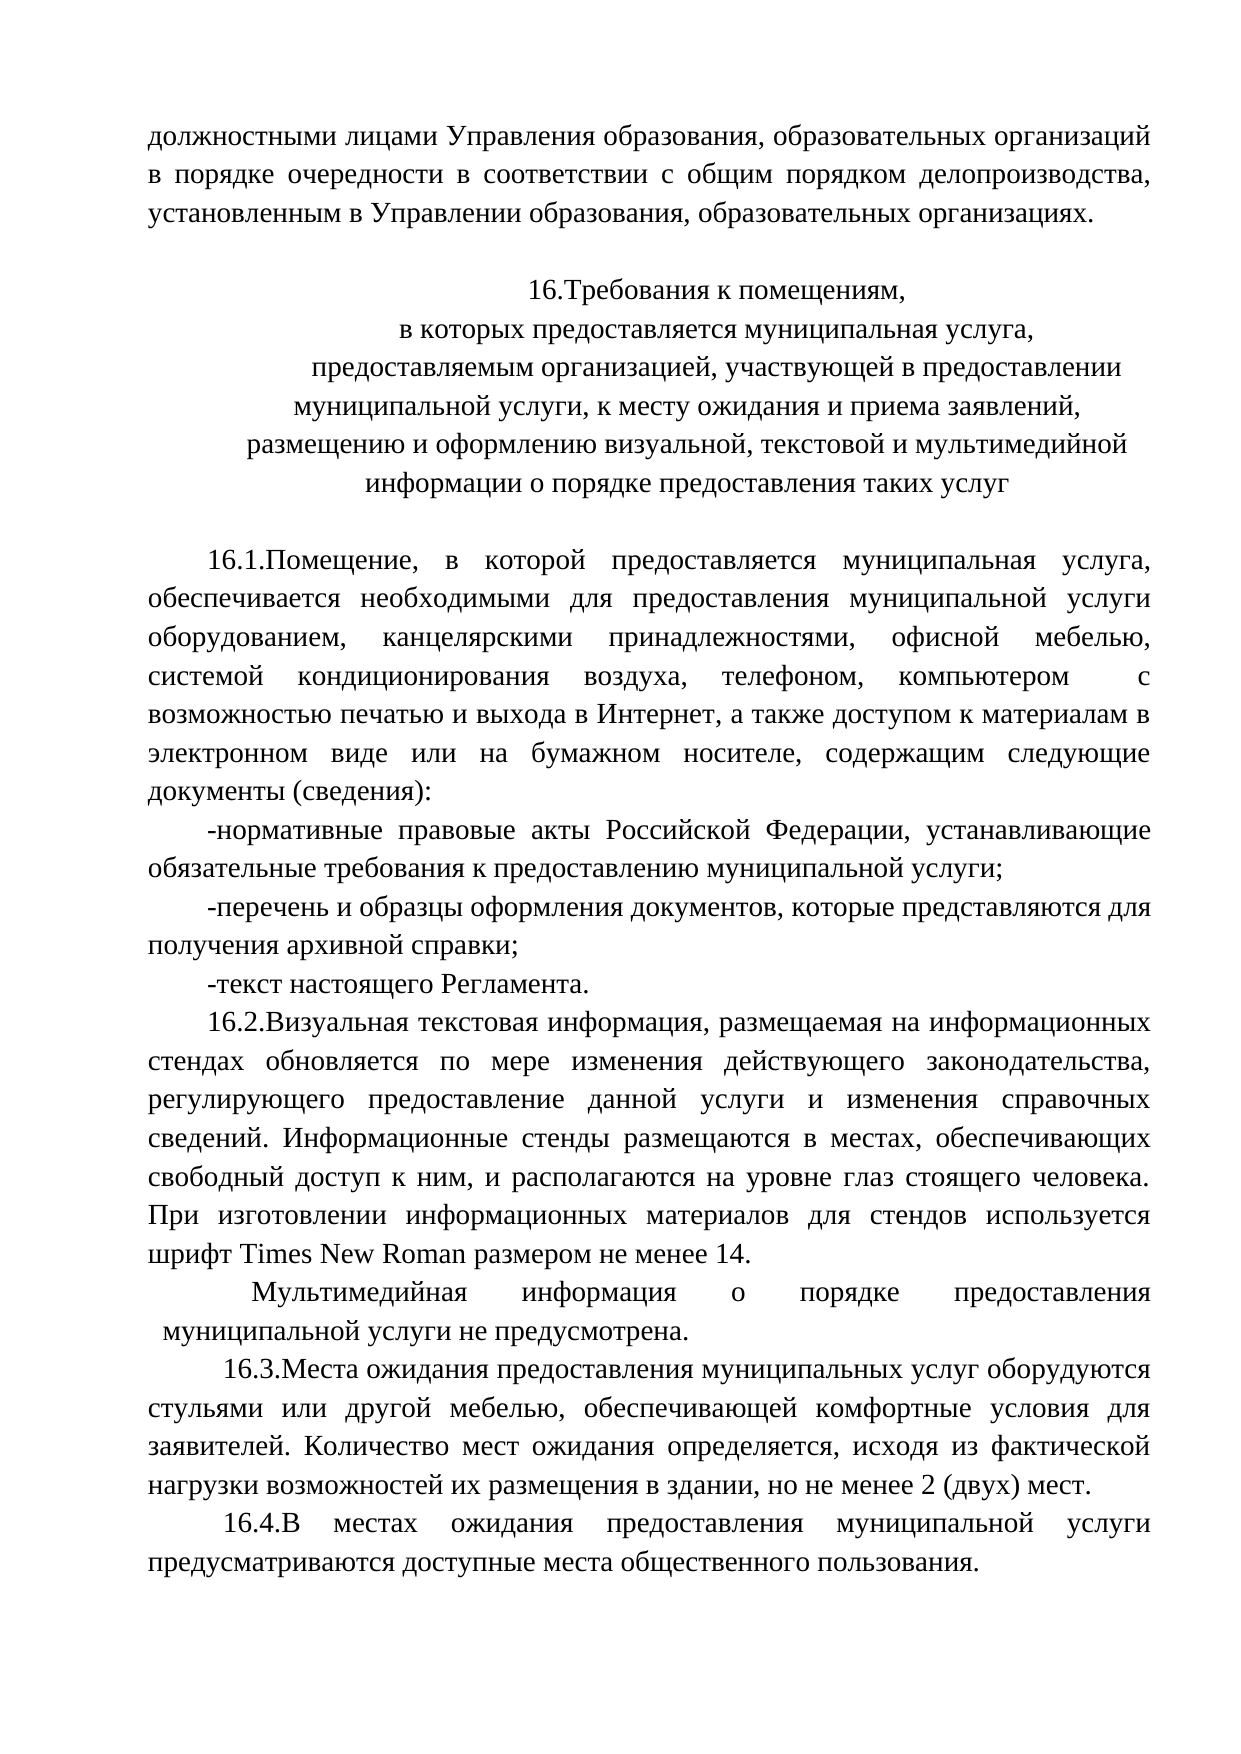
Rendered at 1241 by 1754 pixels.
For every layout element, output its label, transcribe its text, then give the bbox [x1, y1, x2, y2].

text предоставляемым организацией, участвующей в предоставлении муниципальной услуги, к месту ожидания и приема заявлений, размещению и оформлению визуальной, текстовой и мультимедийной информации о порядке предоставления таких услуг [223, 349, 1152, 498]
text Мультимедийная информация о порядке предоставления муниципальной услуги не предусмотрена. [162, 1274, 1152, 1346]
text 16.Требования к помещениям, [223, 272, 1152, 306]
text -текст настоящего Регламента. [148, 966, 1152, 999]
text 16.4.В местах ожидания предоставления муниципальной услуги предусматриваются доступные места общественного пользования. [148, 1506, 1152, 1578]
text -перечень и образцы оформления документов, которые представляются для получения архивной справки; [148, 889, 1152, 961]
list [148, 118, 1152, 229]
text 16.2.Визуальная текстовая информация, размещаемая на информационных стендах обновляется по мере изменения действующего законодательства, регулирующего предоставление данной услуги и изменения справочных сведений. Информационные стенды размещаются в местах, обеспечивающих свободный доступ к ним, и располагаются на уровне глаз стоящего человека. При изготовлении информационных материалов для стендов используется шрифт Times New Roman размером не менее 14. [148, 1004, 1152, 1269]
text -нормативные правовые акты Российской Федерации, устанавливающие обязательные требования к предоставлению муниципальной услуги; [148, 812, 1152, 884]
text в которых предоставляется муниципальная услуга, [223, 311, 1152, 344]
text 16.3.Места ожидания предоставления муниципальных услуг оборудуются стульями или другой мебелью, обеспечивающей комфортные условия для заявителей. Количество мест ожидания определяется, исходя из фактической нагрузки возможностей их размещения в здании, но не менее 2 (двух) мест. [148, 1351, 1152, 1501]
text 16.1.Помещение, в которой предоставляется муниципальная услуга, обеспечивается необходимыми для предоставления муниципальной услуги оборудованием, канцелярскими принадлежностями, офисной мебелью, системой кондиционирования воздуха, телефоном, компьютером с возможностью печатью и выхода в Интернет, а также доступом к материалам в электронном виде или на бумажном носителе, содержащим следующие документы (сведения): [148, 542, 1152, 807]
